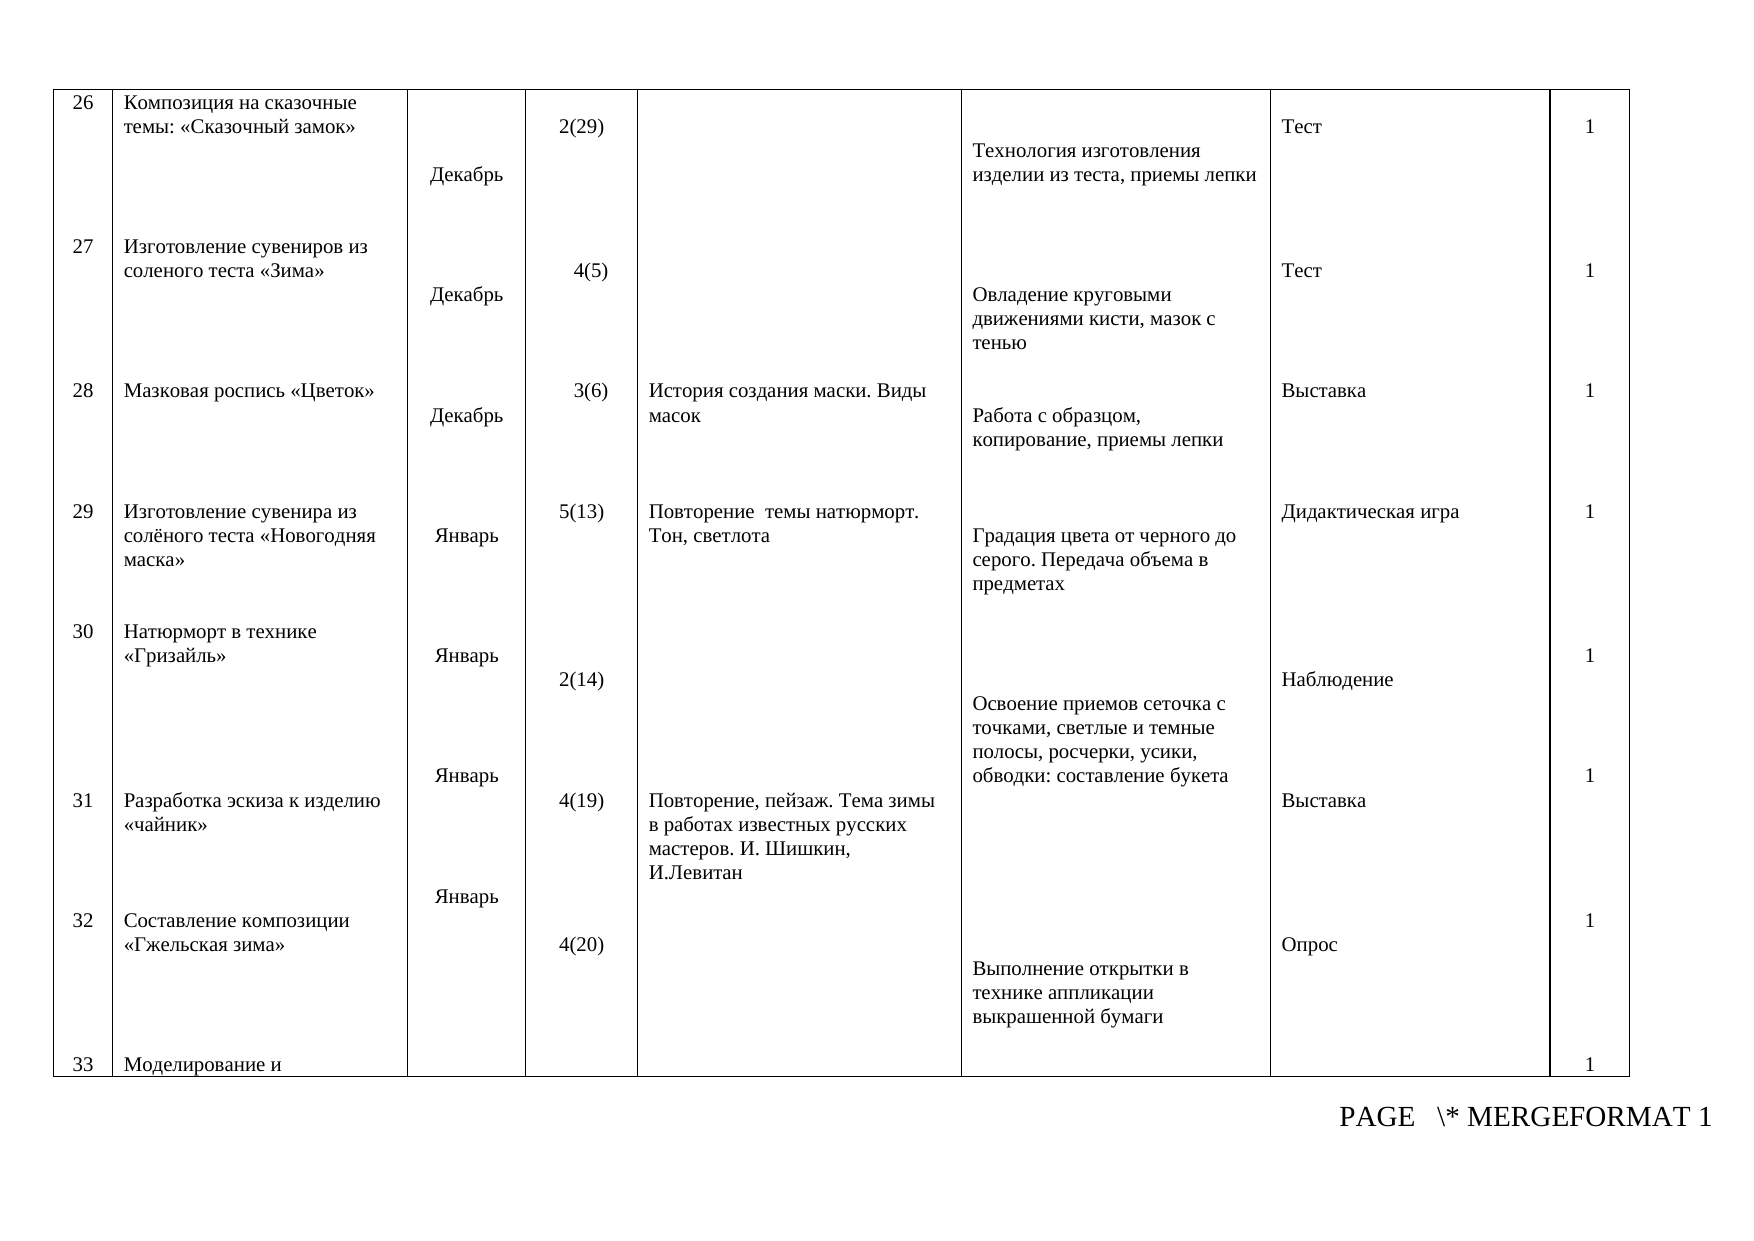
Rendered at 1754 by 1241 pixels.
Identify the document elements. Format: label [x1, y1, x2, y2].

table_cell [408, 90, 525, 1076]
table_cell [113, 90, 407, 1076]
table_cell [638, 90, 961, 1076]
table_cell [54, 90, 112, 1076]
table_cell [1551, 90, 1629, 1076]
table_cell [962, 90, 1270, 1076]
table_cell [526, 90, 637, 1076]
table_cell [1271, 90, 1549, 1076]
